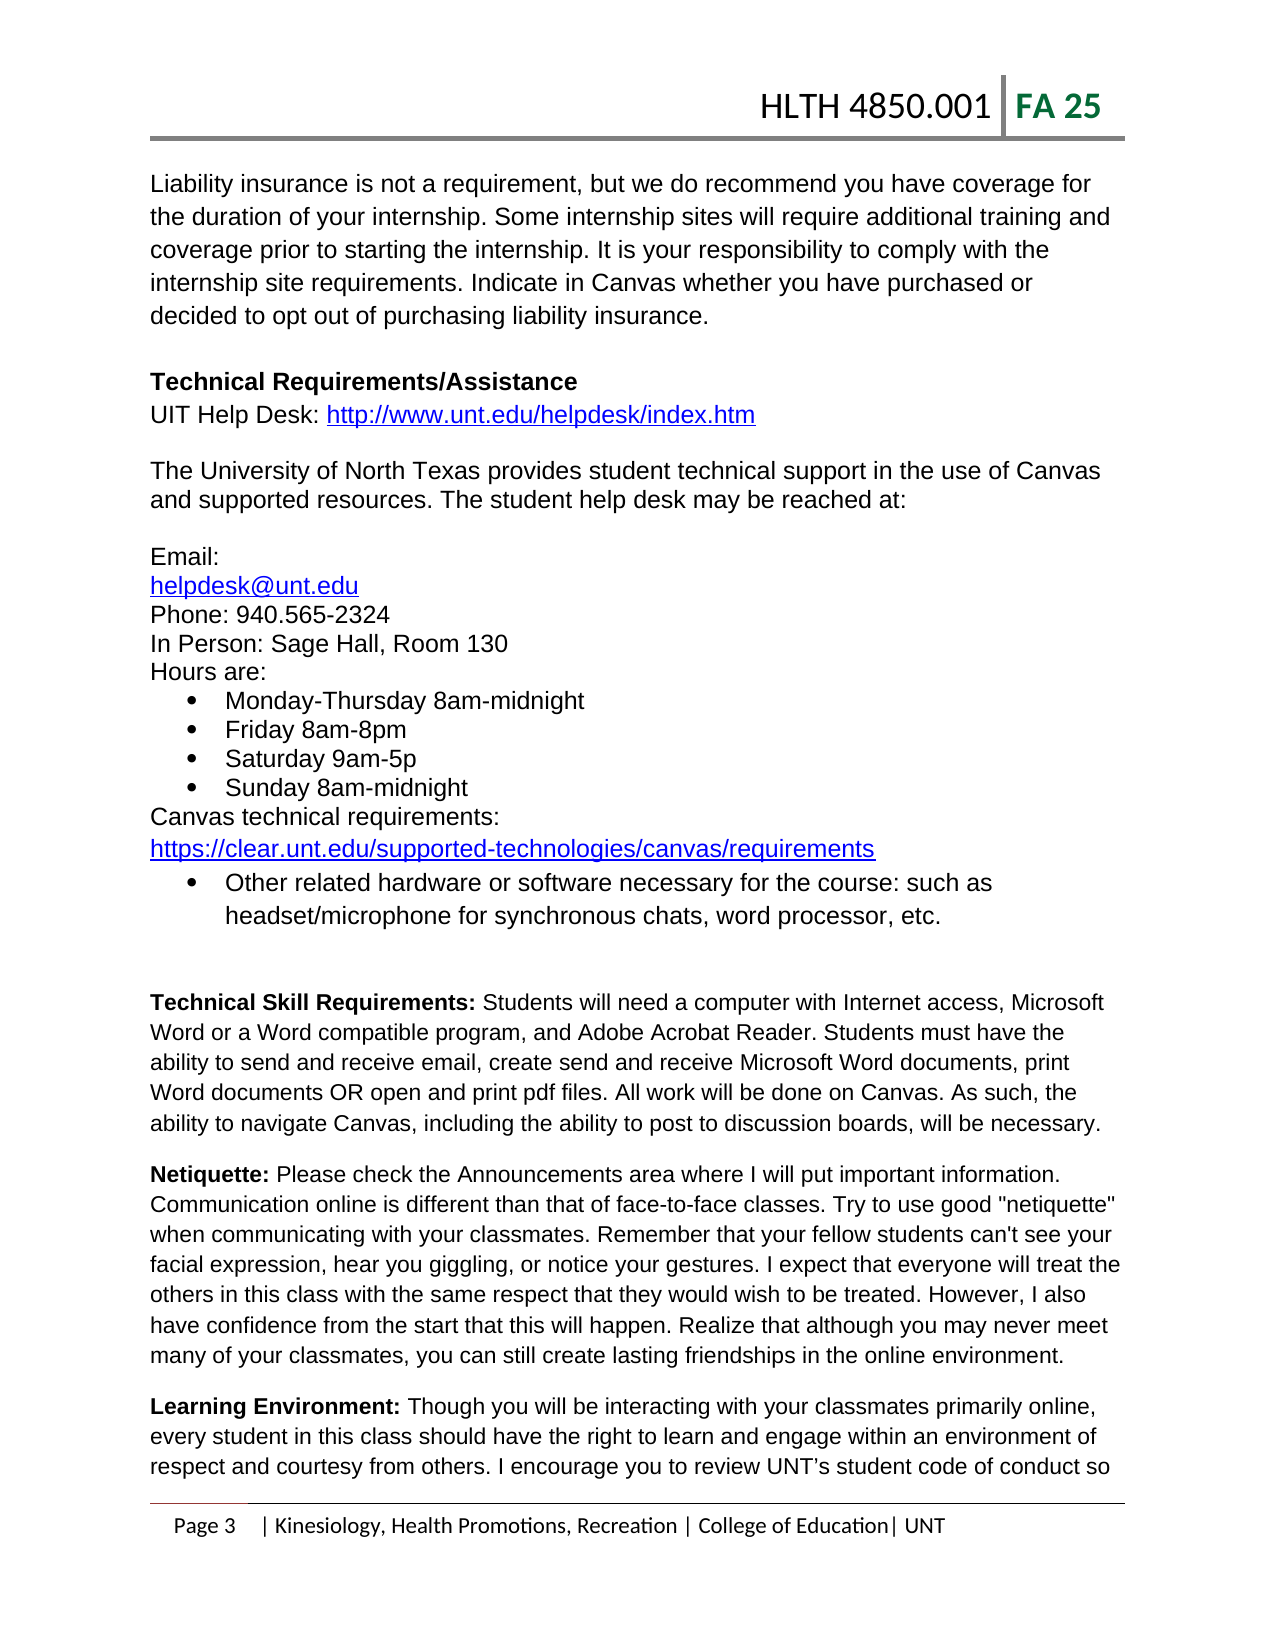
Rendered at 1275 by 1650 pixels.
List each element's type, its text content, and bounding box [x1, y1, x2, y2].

text Technical Skill Requirements: Students will need a computer with Internet access, Microsoft Word or a Word compatible program, and Adobe Acrobat Reader. Students must have the ability to send and receive email, create send and receive Microsoft Word documents, print Word documents OR open and print pdf files. All work will be done on Canvas. As such, the ability to navigate Canvas, including the ability to post to discussion boards, will be necessary. [150, 989, 1125, 1136]
list Other related hardware or software necessary for the course: such as headset/microphone for synchronous chats, word processor, etc. [187, 867, 1125, 929]
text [150, 1393, 1125, 1480]
text Netiquette: Please check the Announcements area where I will put important information. Communication online is different than that of face-to-face classes. Try to use good "netiquette" when communicating with your classmates. Remember that your fellow students can't see your facial expression, hear you giggling, or notice your gestures. I expect that everyone will treat the others in this class with the same respect that they would wish to be treated. However, I also have confidence from the start that this will happen. Realize that although you may never meet many of your classmates, you can still create lasting friendships in the online environment. [150, 1161, 1125, 1368]
text Technical Requirements/Assistance [150, 367, 1125, 395]
text Canvas technical requirements: https://clear.unt.edu/supported-technologies/canvas/requirements [150, 801, 1125, 863]
text Email: helpdesk@unt.edu [150, 542, 432, 600]
text In Person: Sage Hall, Room 130 [150, 628, 1125, 657]
text Liability insurance is not a requirement, but we do recommend you have coverage for the duration of your internship. Some internship sites will require additional training and coverage prior to starting the internship. It is your responsibility to comply with the internship site requirements. Indicate in Canvas whether you have purchased or decided to opt out of purchasing liability insurance. [150, 168, 1125, 329]
text Phone: 940.565-2324 [150, 600, 432, 628]
text UIT Help Desk: http://www.unt.edu/helpdesk/index.htm [150, 400, 1125, 428]
list Monday-Thursday 8am-midnight [187, 686, 1110, 715]
text Hours are: [150, 657, 1110, 686]
list Friday 8am-8pm [187, 715, 1110, 744]
text The University of North Texas provides student technical support in the use of Canvas and supported resources. The student help desk may be reached at: [150, 456, 1110, 513]
list Sunday 8am-midnight [187, 773, 1110, 801]
list Saturday 9am-5p [187, 744, 1110, 773]
